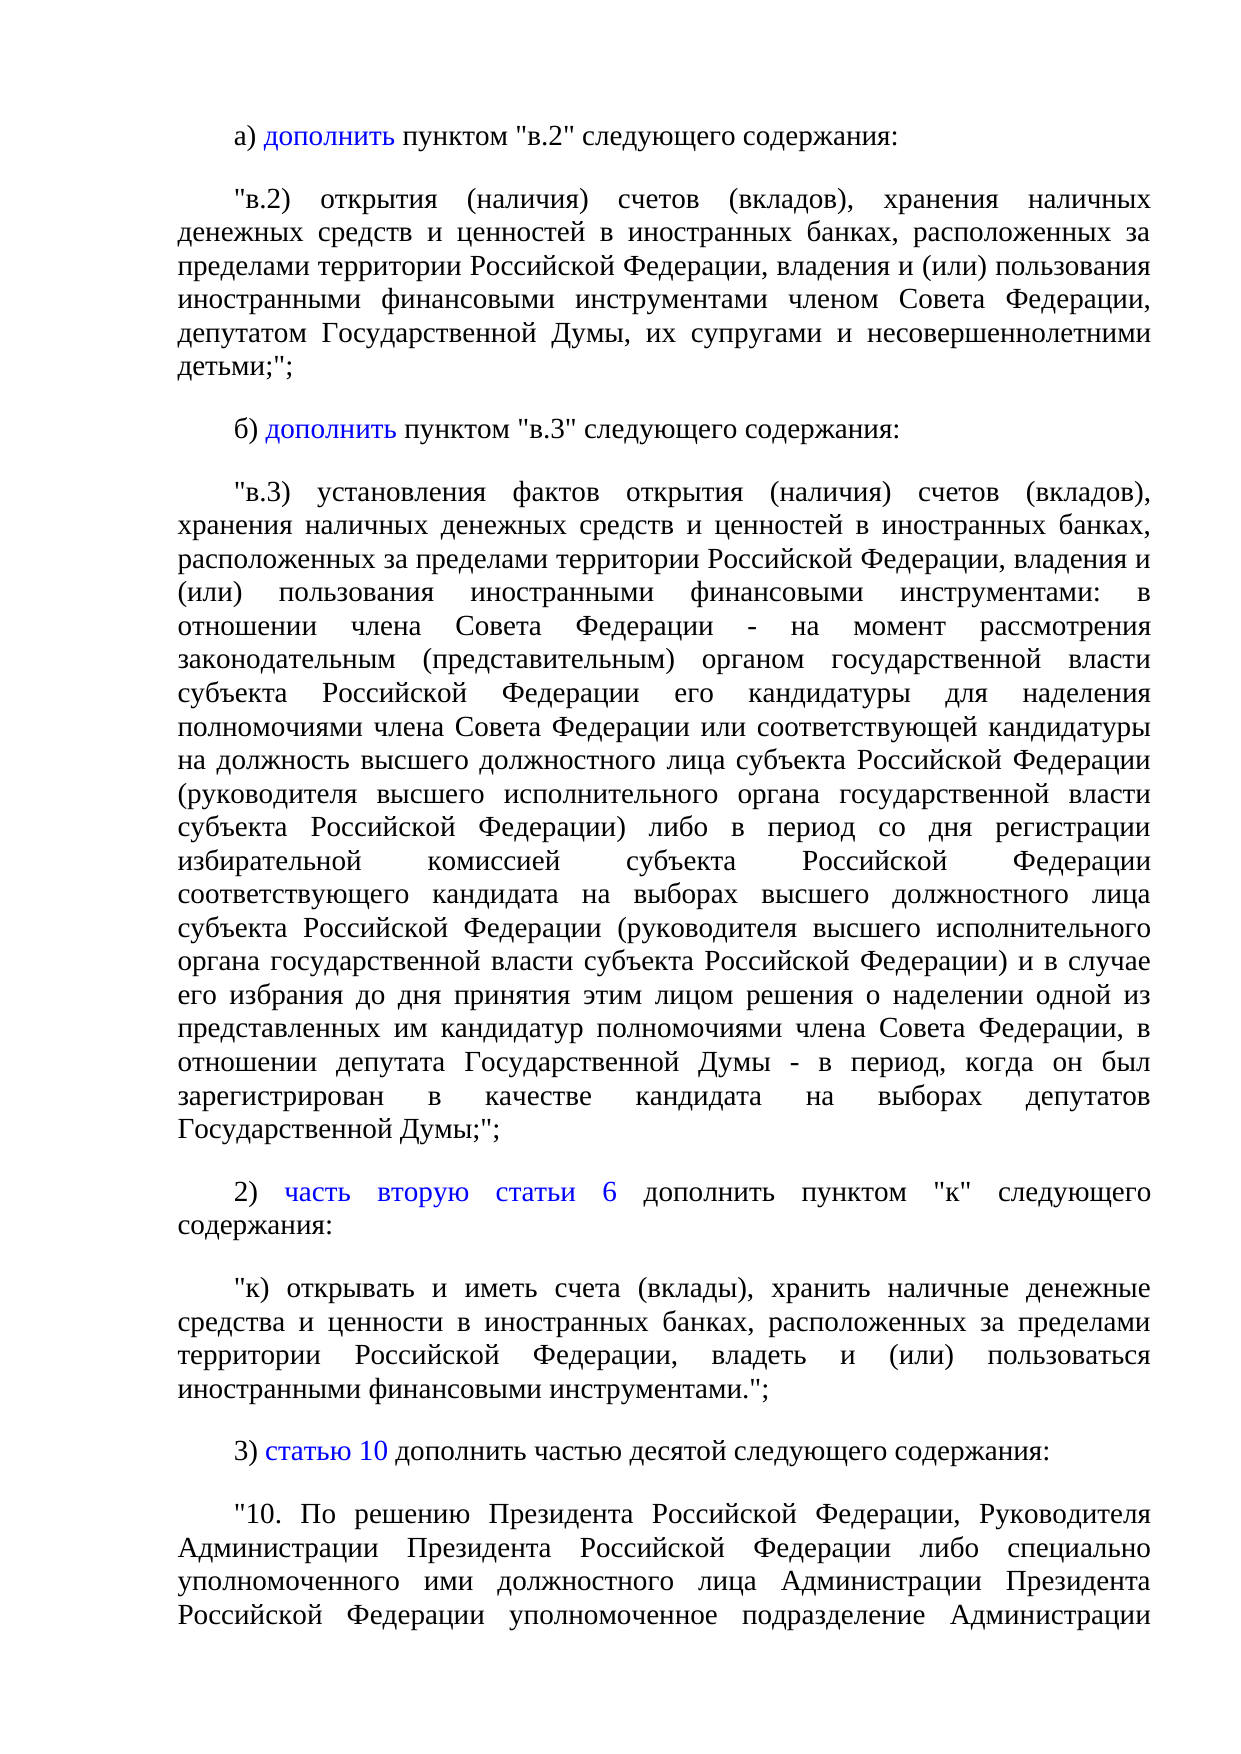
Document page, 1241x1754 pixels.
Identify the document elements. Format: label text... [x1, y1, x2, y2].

text 3) статью 10 дополнить частью десятой следующего содержания: [177, 1433, 1152, 1467]
text 2) часть вторую статьи 6 дополнить пунктом "к" следующего содержания: [177, 1174, 1152, 1241]
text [177, 1496, 1152, 1630]
text "в.3) установления фактов открытия (наличия) счетов (вкладов), хранения наличных денежных средств и ценностей в иностранных банках, расположенных за пределами территории Российской Федерации, владения и (или) пользования иностранными финансовыми инструментами: в отношении члена Совета Федерации - на момент рассмотрения законодательным (представительным) органом государственной власти субъекта Российской Федерации его кандидатуры для наделения полномочиями члена Совета Федерации или соответствующей кандидатуры на должность высшего должностного лица субъекта Российской Федерации (руководителя высшего исполнительного органа государственной власти субъекта Российской Федерации) либо в период со дня регистрации избирательной комиссией субъекта Российской Федерации соответствующего кандидата на выборах высшего должностного лица субъекта Российской Федерации (руководителя высшего исполнительного органа государственной власти субъекта Российской Федерации) и в случае его избрания до дня принятия этим лицом решения о наделении одной из представленных им кандидатур полномочиями члена Совета Федерации, в отношении депутата Государственной Думы - в период, когда он был зарегистрирован в качестве кандидата на выборах депутатов Государственной Думы;"; [177, 474, 1152, 1145]
text б) дополнить пунктом "в.3" следующего содержания: [177, 411, 1152, 445]
text "в.2) открытия (наличия) счетов (вкладов), хранения наличных денежных средств и ценностей в иностранных банках, расположенных за пределами территории Российской Федерации, владения и (или) пользования иностранными финансовыми инструментами членом Совета Федерации, депутатом Государственной Думы, их супругами и несовершеннолетними детьми;"; [177, 181, 1152, 382]
text "к) открывать и иметь счета (вклады), хранить наличные денежные средства и ценности в иностранных банках, расположенных за пределами территории Российской Федерации, владеть и (или) пользоваться иностранными финансовыми инструментами."; [177, 1270, 1152, 1404]
text а) дополнить пунктом "в.2" следующего содержания: [177, 118, 1152, 152]
